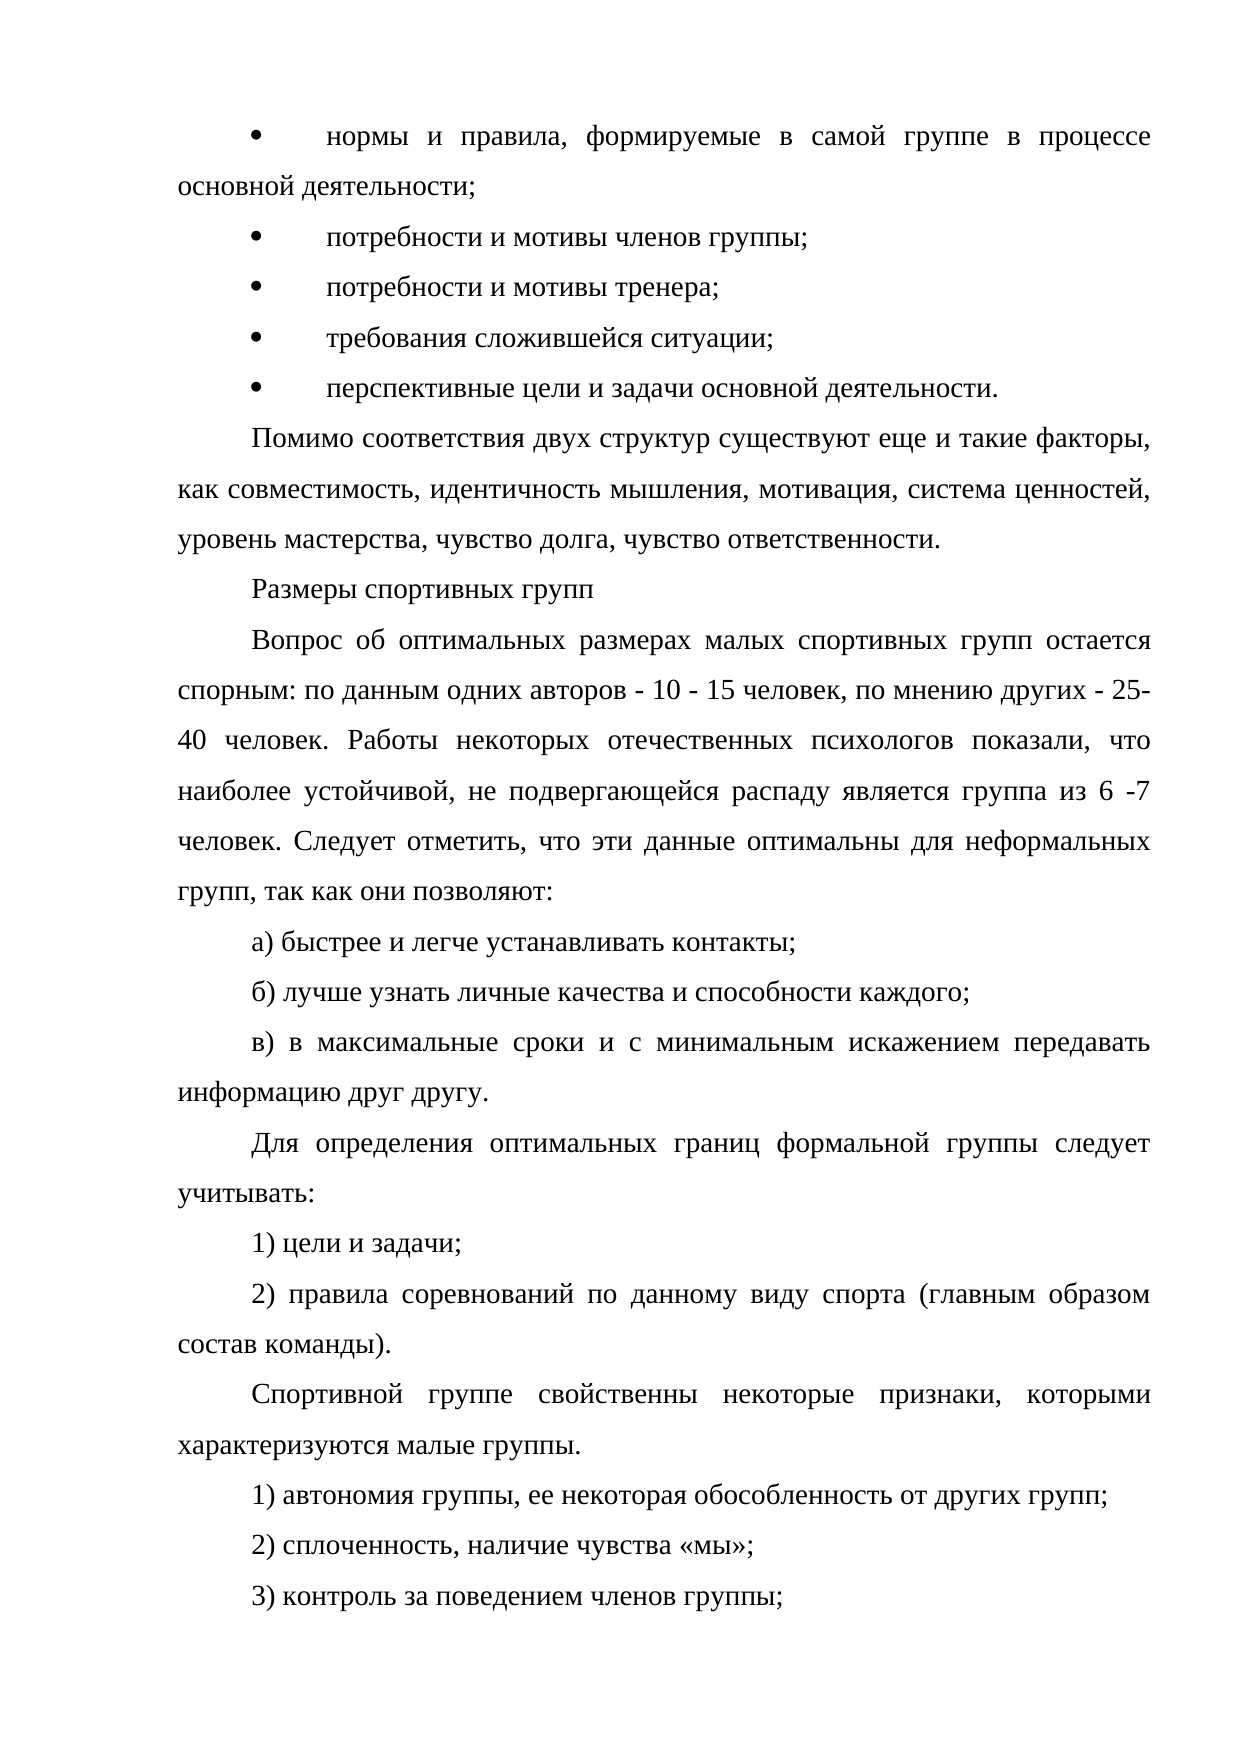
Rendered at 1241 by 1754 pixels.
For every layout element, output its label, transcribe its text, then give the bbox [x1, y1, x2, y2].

list нормы и правила, формируемые в самой группе в процессе основной деятельности; [177, 118, 1152, 202]
list потребности и мотивы тренера; [177, 269, 1152, 303]
text б) лучше узнать личные качества и способности каждого; [177, 974, 1152, 1007]
text 1) цели и задачи; [177, 1226, 1152, 1259]
list перспективные цели и задачи основной деятельности. [177, 370, 1152, 404]
text 2) правила соревнований по данному виду спорта (главным образом состав команды). [177, 1276, 1152, 1360]
text Вопрос об оптимальных размерах малых спортивных групп остается спорным: по данным одних авторов - 10 - 15 человек, по мнению других - 25-40 человек. Работы некоторых отечественных психологов показали, что наиболее устойчивой, не подвергающейся распаду является группа из 6 -7 человек. Следует отметить, что эти данные оптимальны для неформальных групп, так как они позволяют: [177, 622, 1152, 907]
text Спортивной группе свойственны некоторые признаки, которыми характеризуются малые группы. [177, 1376, 1152, 1460]
text Для определения оптимальных границ формальной группы следует учитывать: [177, 1125, 1152, 1209]
list потребности и мотивы членов группы; [177, 219, 1152, 252]
text 2) сплоченность, наличие чувства «мы»; [177, 1527, 1152, 1561]
text а) быстрее и легче устанавливать контакты; [177, 924, 1152, 957]
text в) в максимальные сроки и с минимальным искажением передавать информацию друг другу. [177, 1024, 1152, 1108]
text Размеры спортивных групп [177, 571, 1152, 605]
text 1) автономия группы, ее некоторая обособленность от других групп; [177, 1477, 1152, 1511]
text Помимо соответствия двух структур существуют еще и такие факторы, как совместимость, идентичность мышления, мотивация, система ценностей, уровень мастерства, чувство долга, чувство ответственности. [177, 421, 1152, 555]
list требования сложившейся ситуации; [177, 320, 1152, 353]
text 3) контроль за поведением членов группы; [177, 1578, 1152, 1611]
